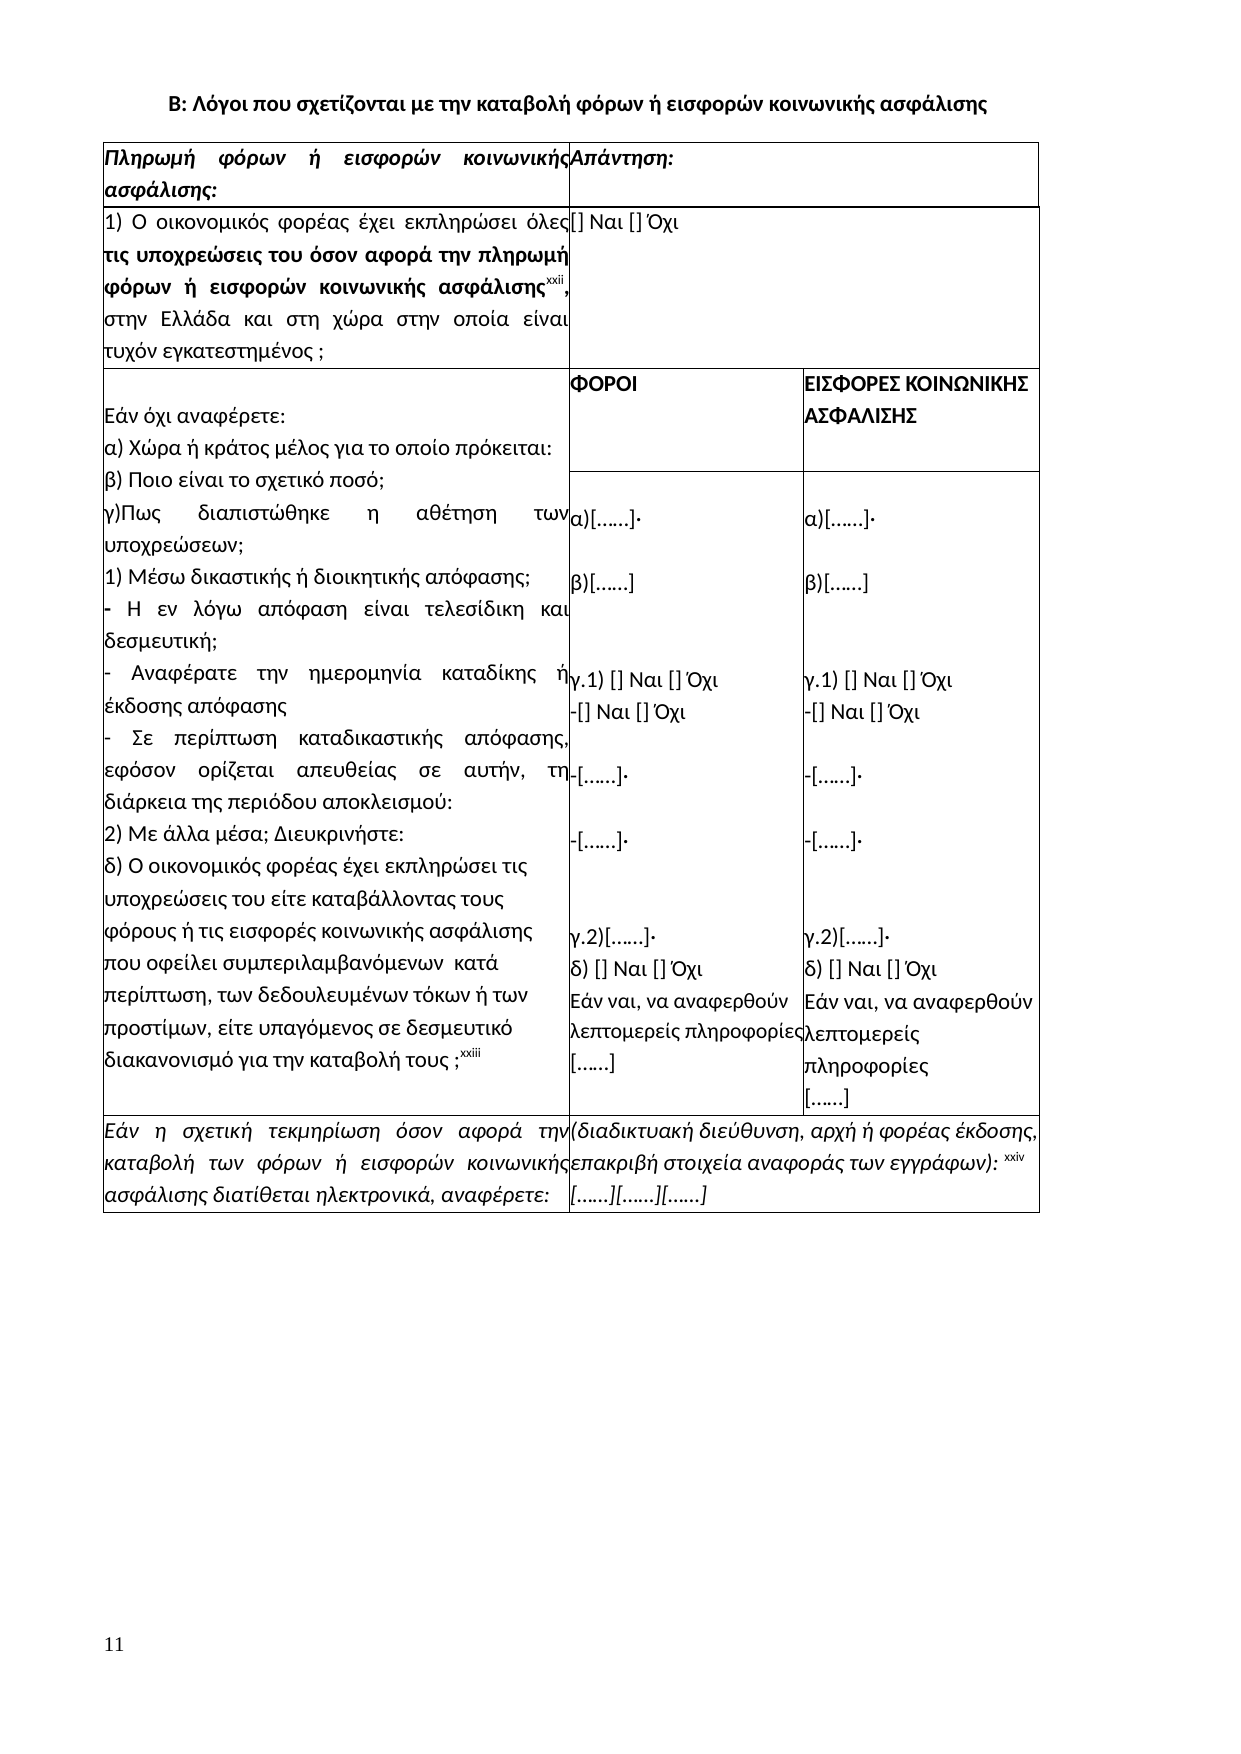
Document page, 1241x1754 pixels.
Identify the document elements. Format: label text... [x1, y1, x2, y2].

table_cell ΦΟΡΟΙ [570, 369, 803, 471]
text Β: Λόγοι που σχετίζονται με την καταβολή φόρων ή εισφορών κοινωνικής ασφάλισης [103, 89, 1053, 117]
table_cell α)[……]· β)[……] γ.1) [] Ναι [] Όχι -[] Ναι [] Όχι -[……]· -[……]· γ.2)[……]· δ) [] Ναι [] Όχι Εάν ναι, να αναφερθούν λεπτομερείς πληροφορίες [……] [804, 472, 1039, 1115]
table_header Πληρωμή φόρων ή εισφορών κοινωνικής ασφάλισης: [104, 143, 569, 206]
table_cell Εάν όχι αναφέρετε: α) Χώρα ή κράτος μέλος για το οποίο πρόκειται: β) Ποιο είναι το σχετικό ποσό; γ)Πως διαπιστώθηκε η αθέτηση των υποχρεώσεων; 1) Μέσω δικαστικής ή διοικητικής απόφασης; - Η εν λόγω απόφαση είναι τελεσίδικη και δεσμευτική; - Αναφέρατε την ημερομηνία καταδίκης ή έκδοσης απόφασης - Σε περίπτωση καταδικαστικής απόφασης, εφόσον ορίζεται απευθείας σε αυτήν, τη διάρκεια της περιόδου αποκλεισμού: 2) Με άλλα μέσα; Διευκρινήστε: δ) Ο οικονομικός φορέας έχει εκπληρώσει τις υποχρεώσεις του είτε καταβάλλοντας τους φόρους ή τις εισφορές κοινωνικής ασφάλισης που οφείλει συμπεριλαμβανόμενων κατά περίπτωση, των δεδουλευμένων τόκων ή των προστίμων, είτε υπαγόμενος σε δεσμευτικό διακανονισμό για την καταβολή τους ; [104, 369, 569, 1115]
table_cell [] Ναι [] Όχι [570, 208, 1039, 368]
table_cell ΕΙΣΦΟΡΕΣ ΚΟΙΝΩΝΙΚΗΣ ΑΣΦΑΛΙΣΗΣ [804, 369, 1039, 471]
table_cell Εάν η σχετική τεκμηρίωση όσον αφορά την καταβολή των φόρων ή εισφορών κοινωνικής ασφάλισης διατίθεται ηλεκτρονικά, αναφέρετε: [104, 1116, 569, 1212]
table_cell 1) Ο οικονομικός φορέας έχει εκπληρώσει όλες τις υποχρεώσεις του όσον αφορά την πληρωμή φόρων ή εισφορών κοινωνικής ασφάλισης, στην Ελλάδα και στη χώρα στην οποία είναι τυχόν εγκατεστημένος ; [104, 208, 569, 368]
table_header Απάντηση: [570, 143, 1038, 206]
table_cell (διαδικτυακή διεύθυνση, αρχή ή φορέας έκδοσης, επακριβή στοιχεία αναφοράς των εγγράφων): [……][……][……] [570, 1116, 1039, 1212]
table_cell α)[……]· β)[……] γ.1) [] Ναι [] Όχι -[] Ναι [] Όχι -[……]· -[……]· γ.2)[……]· δ) [] Ναι [] Όχι Εάν ναι, να αναφερθούν λεπτομερείς πληροφορίες [……] [570, 472, 803, 1115]
